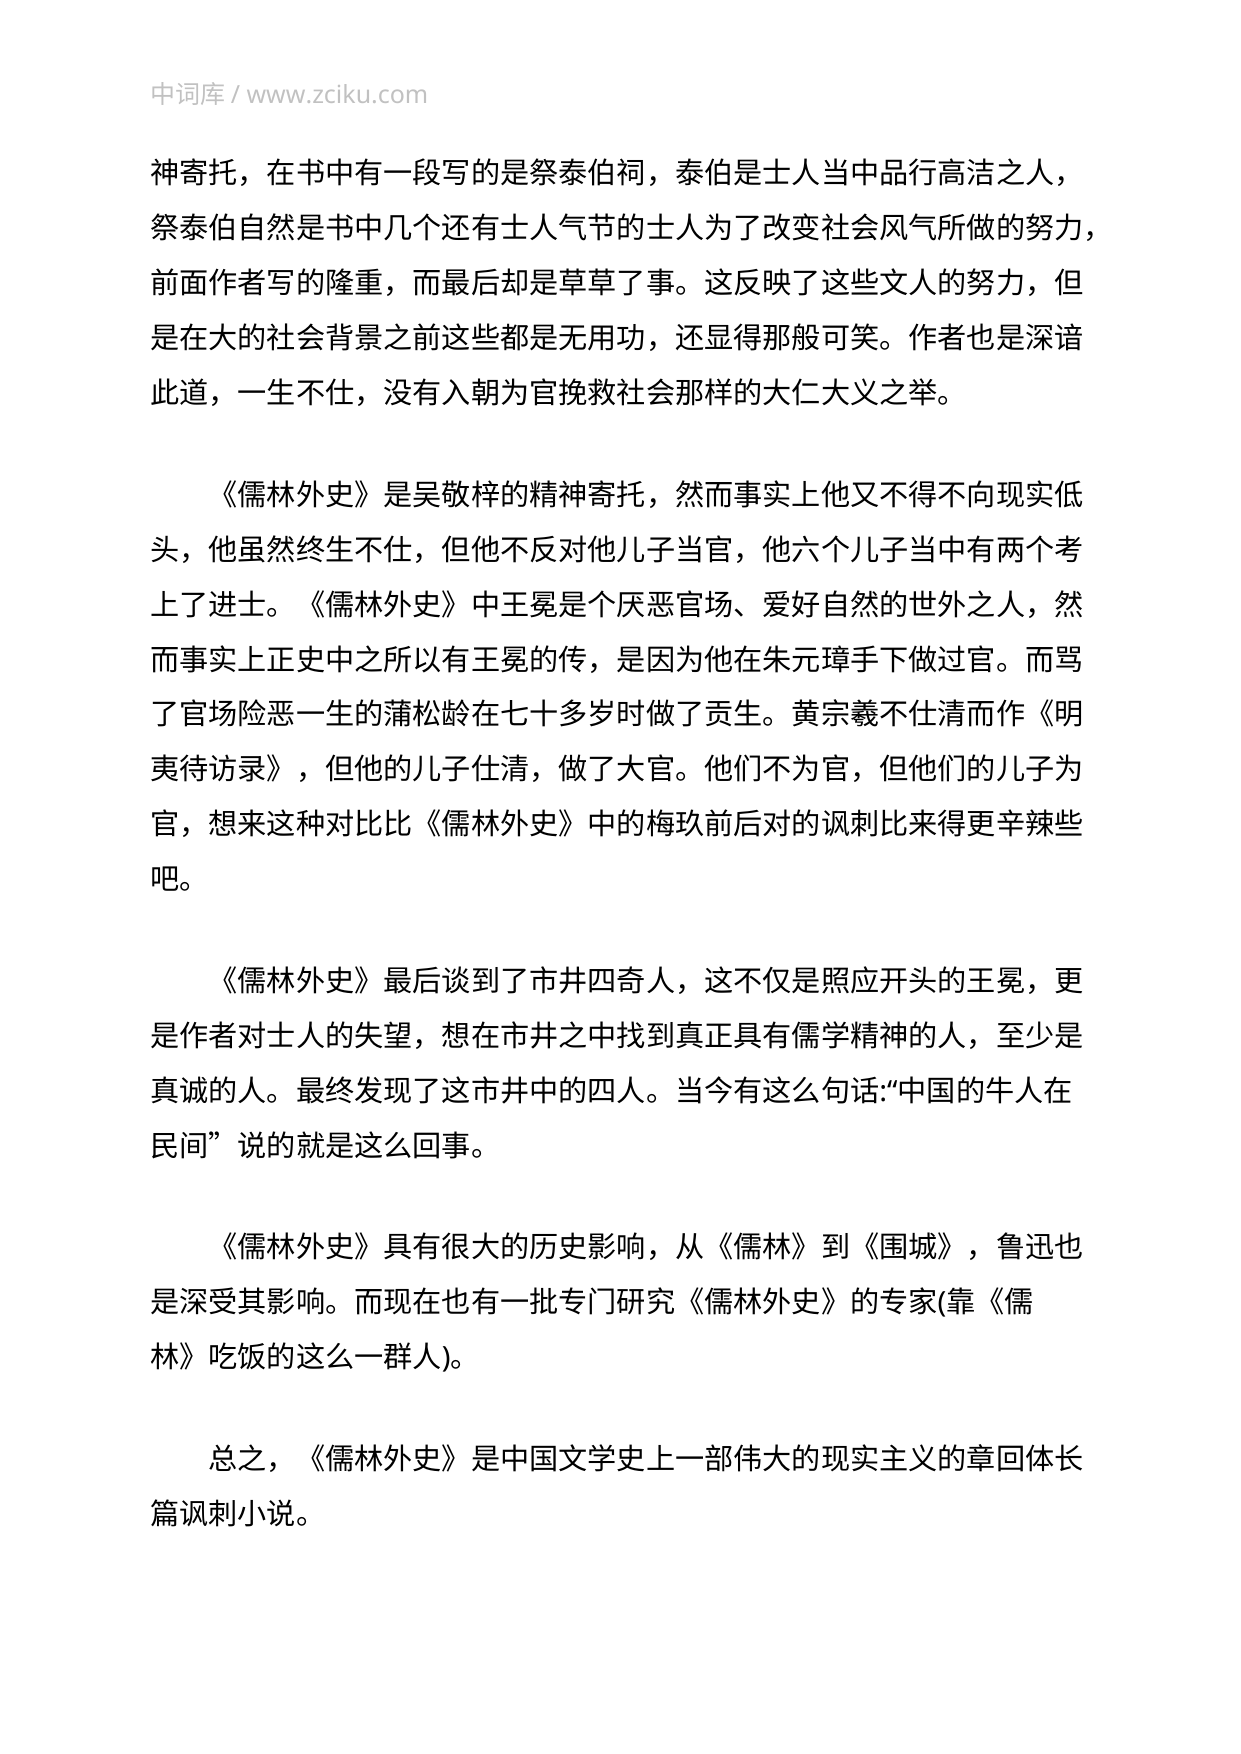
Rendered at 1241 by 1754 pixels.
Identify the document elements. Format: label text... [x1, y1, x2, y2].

text 《儒林外史》最后谈到了市井四奇人，这不仅是照应开头的王冕，更是作者对士人的失望，想在市井之中找到真正具有儒学精神的人，至少是真诚的人。最终发现了这市井中的四人。当今有这么句话:“中国的牛人在民间”说的就是这么回事。 [150, 957, 1090, 1164]
text 《儒林外史》具有很大的历史影响，从《儒林》到《围城》，鲁迅也是深受其影响。而现在也有一批专门研究《儒林外史》的专家(靠《儒林》吃饭的这么一群人)。 [150, 1224, 1090, 1376]
text 总之，《儒林外史》是中国文学史上一部伟大的现实主义的章回体长篇讽刺小说。 [150, 1436, 1090, 1533]
text 《儒林外史》是吴敬梓的精神寄托，然而事实上他又不得不向现实低头，他虽然终生不仕，但他不反对他儿子当官，他六个儿子当中有两个考上了进士。《儒林外史》中王冕是个厌恶官场、爱好自然的世外之人，然而事实上正史中之所以有王冕的传，是因为他在朱元璋手下做过官。而骂了官场险恶一生的蒲松龄在七十多岁时做了贡生。黄宗羲不仕清而作《明夷待访录》，但他的儿子仕清，做了大官。他们不为官，但他们的儿子为官，想来这种对比比《儒林外史》中的梅玖前后对的讽刺比来得更辛辣些吧。 [150, 471, 1090, 898]
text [150, 150, 1090, 412]
